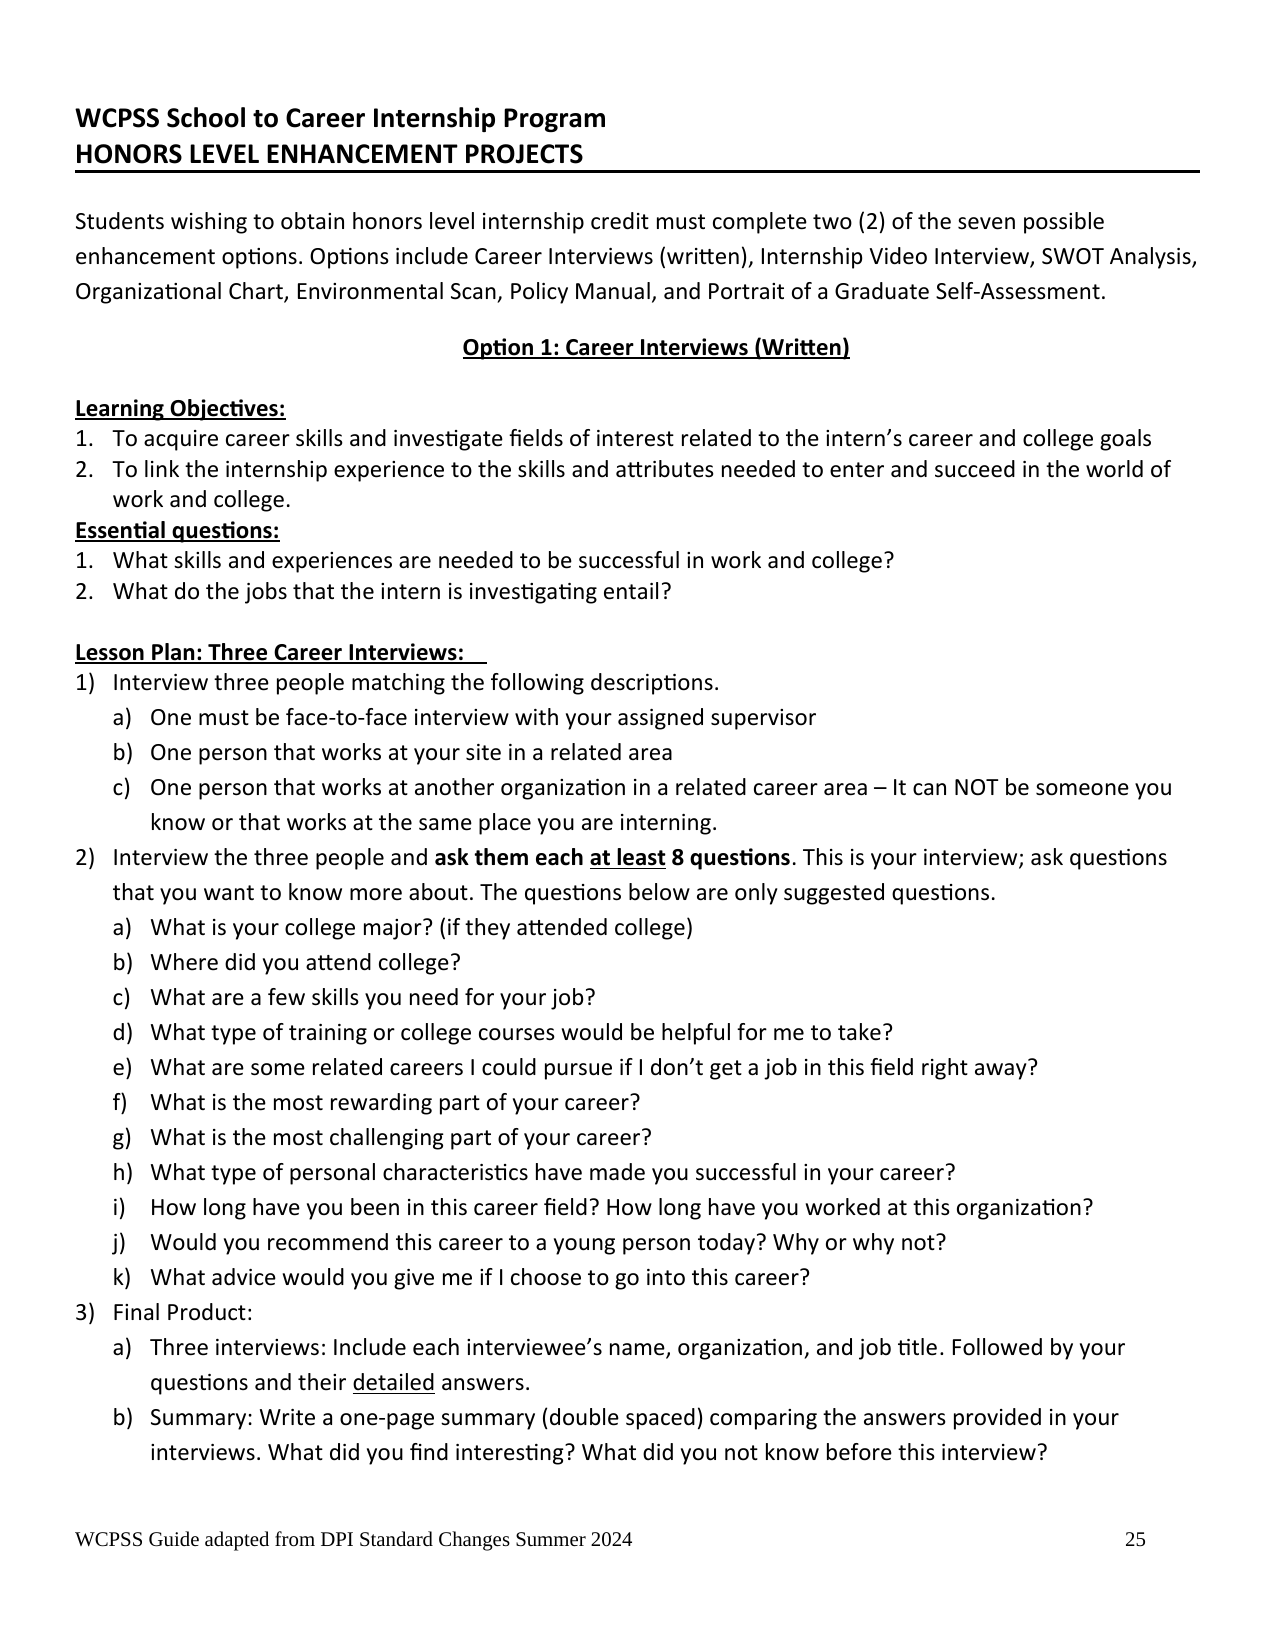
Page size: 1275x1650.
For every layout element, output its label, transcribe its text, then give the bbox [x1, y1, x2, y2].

list To link the internship experience to the skills and attributes needed to enter and succeed in the world of work and college. [75, 453, 1200, 514]
list Interview three people matching the following descriptions. [75, 667, 1200, 697]
list One person that works at another organization in a related career area – It can NOT be someone you know or that works at the same place you are interning. [112, 772, 1200, 837]
list Where did you attend college? [112, 947, 1200, 977]
list Would you recommend this career to a young person today? Why or why not? [112, 1227, 1200, 1257]
list Three interviews: Include each interviewee’s name, organization, and job title. Followed by your questions and their detailed answers. [112, 1332, 1200, 1397]
list How long have you been in this career field? How long have you worked at this organization? [112, 1192, 1200, 1222]
text Lesson Plan: Three Career Interviews: [75, 636, 1200, 667]
list What is your college major? (if they attended college) [112, 912, 1200, 942]
list What is the most rewarding part of your career? [112, 1087, 1200, 1117]
list One person that works at your site in a related area [112, 737, 1200, 767]
list One must be face-to-face interview with your assigned supervisor [112, 702, 1200, 732]
list Summary: Write a one-page summary (double spaced) comparing the answers provided in your interviews. What did you find interesting? What did you not know before this interview? [112, 1402, 1200, 1467]
text Essential questions: [75, 514, 1200, 544]
list What skills and experiences are needed to be successful in work and college? [75, 544, 1200, 575]
list What are a few skills you need for your job? [112, 982, 1200, 1012]
text Students wishing to obtain honors level internship credit must complete two (2) of the seven possible enhancement options. Options include Career Interviews (written), Internship Video Interview, SWOT Analysis, Organizational Chart, Environmental Scan, Policy Manual, and Portrait of a Graduate Self-Assessment. [75, 205, 1200, 306]
text WCPSS School to Career Internship Program [75, 99, 1200, 135]
list What are some related careers I could pursue if I don’t get a job in this field right away? [112, 1052, 1200, 1082]
list What do the jobs that the intern is investigating entail? [75, 575, 1200, 606]
list Interview the three people and ask them each at least 8 questions. This is your interview; ask questions that you want to know more about. The questions below are only suggested questions. [75, 842, 1200, 907]
list Final Product: [75, 1297, 1200, 1327]
text HONORS LEVEL ENHANCEMENT PROJECTS [75, 135, 1200, 170]
text Learning Objectives: [75, 392, 1200, 422]
list What type of personal characteristics have made you successful in your career? [112, 1157, 1200, 1187]
title Option 1: Career Interviews (Written) [112, 331, 1200, 361]
list What advice would you give me if I choose to go into this career? [112, 1262, 1200, 1292]
list To acquire career skills and investigate fields of interest related to the intern’s career and college goals [75, 422, 1200, 453]
list What type of training or college courses would be helpful for me to take? [112, 1017, 1200, 1047]
list What is the most challenging part of your career? [112, 1122, 1200, 1152]
